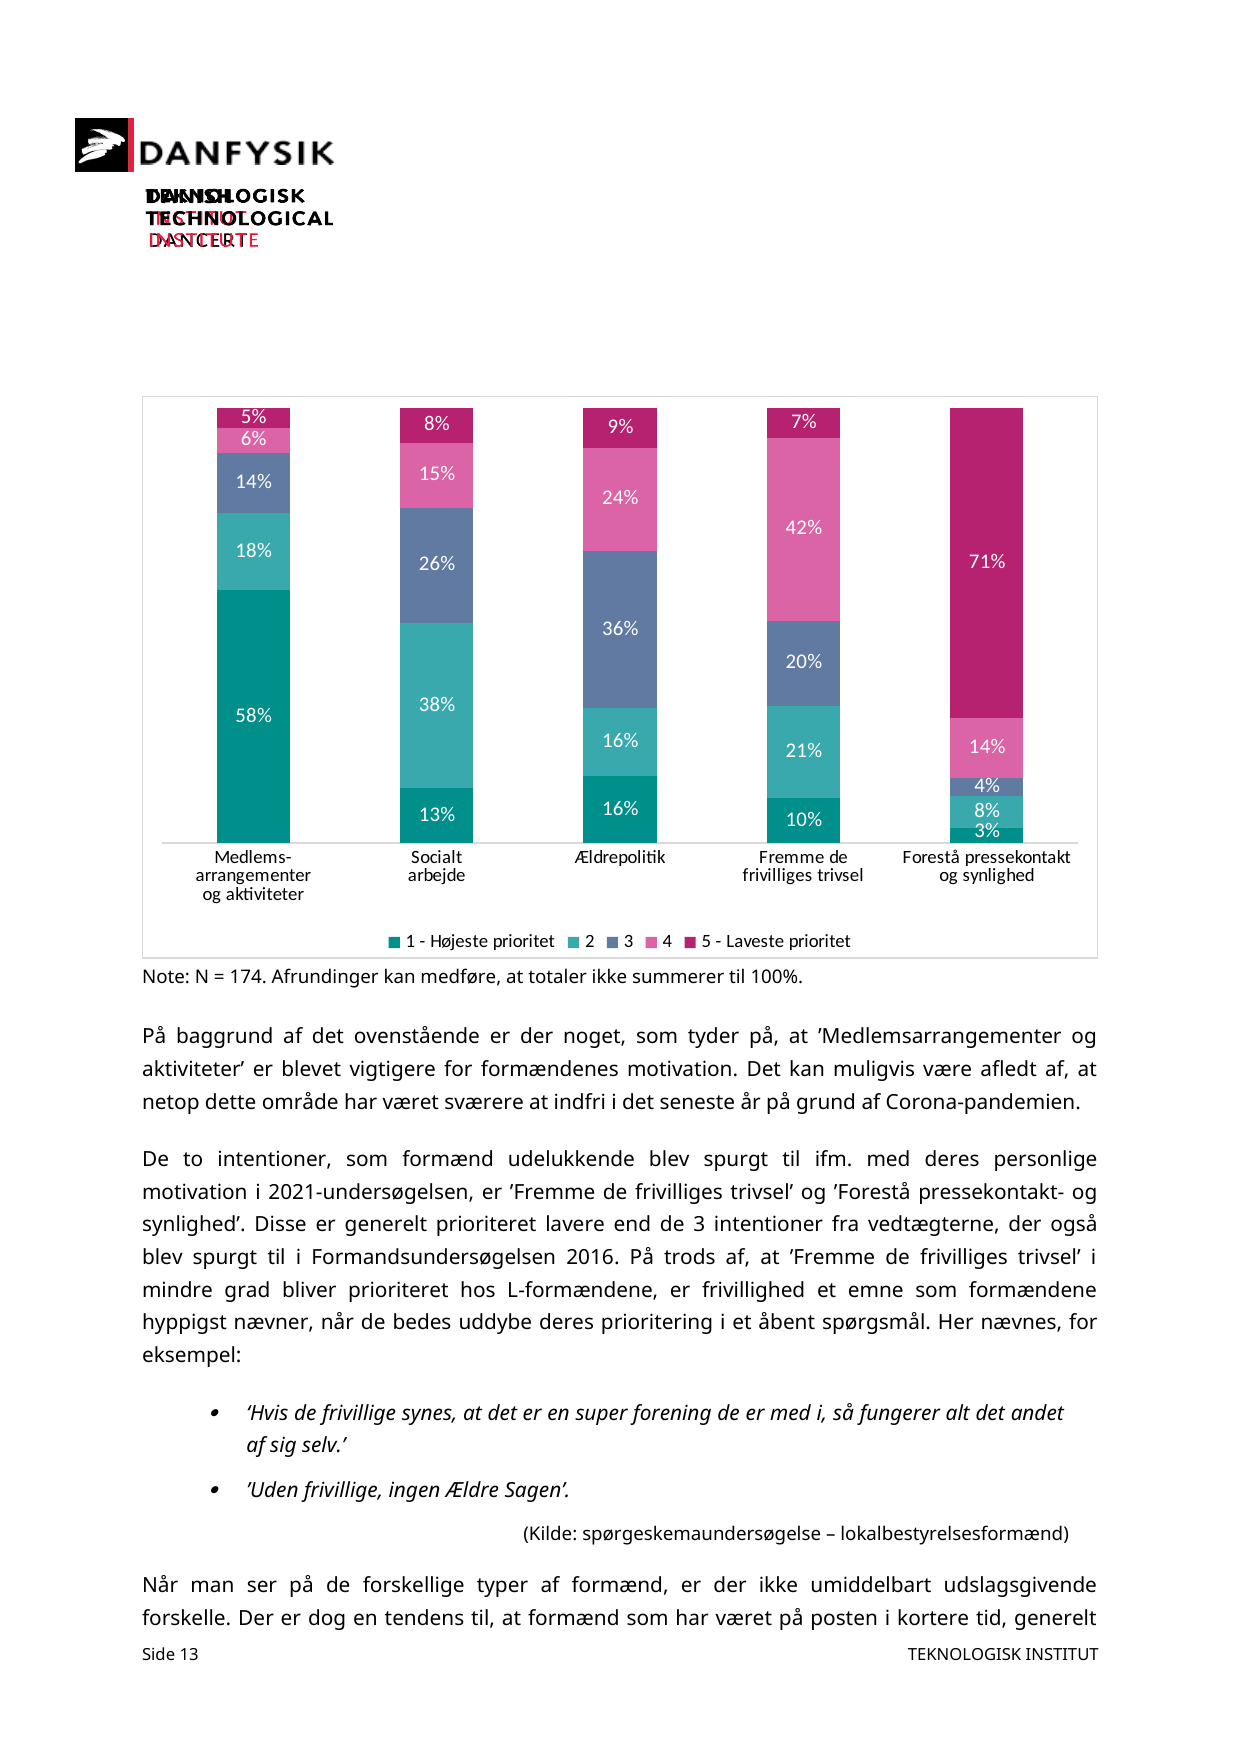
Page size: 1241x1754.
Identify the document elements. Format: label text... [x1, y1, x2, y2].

text (Kilde: spørgeskemaundersøgelse – lokalbestyrelsesformænd) [171, 1520, 1069, 1546]
text Note: N = 174. Afrundinger kan medføre, at totaler ikke summerer til 100%. [142, 963, 1098, 989]
text På baggrund af det ovenstående er der noget, som tyder på, at ’Medlemsarrangementer og aktiviteter’ er blevet vigtigere for formændenes motivation. Det kan muligvis være afledt af, at netop dette område har været sværere at indfri i det seneste år på grund af Corona-pandemien. [142, 1022, 1098, 1115]
picture [75, 118, 335, 247]
text De to intentioner, som formænd udelukkende blev spurgt til ifm. med deres personlige motivation i 2021-undersøgelsen, er ’Fremme de frivilliges trivsel’ og ’Forestå pressekontakt- og synlighed’. Disse er generelt prioriteret lavere end de 3 intentioner fra vedtægterne, der også blev spurgt til i Formandsundersøgelsen 2016. På trods af, at ’Fremme de frivilliges trivsel’ i mindre grad bliver prioriteret hos L-formændene, er frivillighed et emne som formændene hyppigst nævner, når de bedes uddybe deres prioritering i et åbent spørgsmål. Her nævnes, for eksempel: [142, 1144, 1098, 1368]
list ‘Hvis de frivillige synes, at det er en super forening de er med i, så fungerer alt det andet af sig selv.’ [209, 1398, 1069, 1459]
list ’Uden frivillige, ingen Ældre Sagen’. [209, 1475, 1069, 1504]
